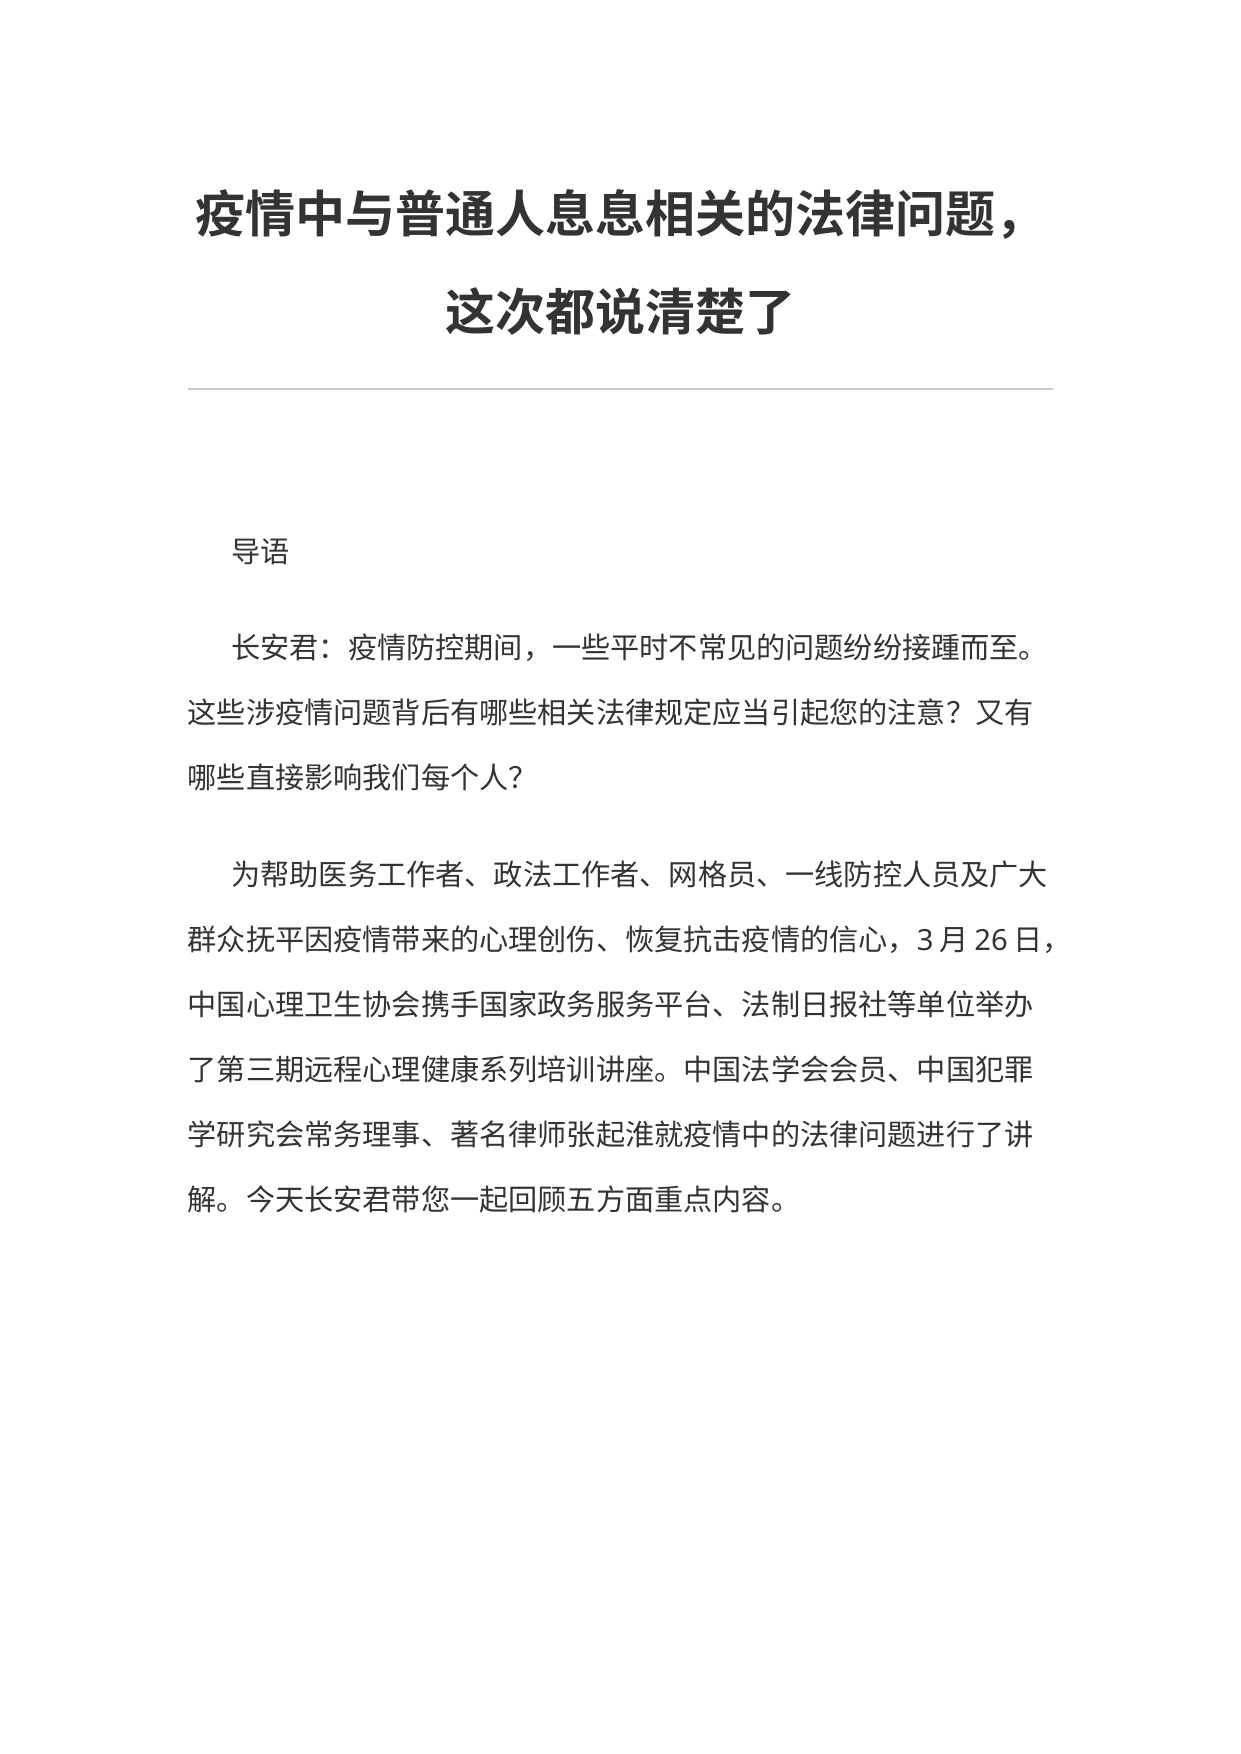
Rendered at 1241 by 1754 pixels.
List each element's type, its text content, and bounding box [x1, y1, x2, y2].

text 导语 [187, 517, 1053, 582]
text 长安君：疫情防控期间，一些平时不常见的问题纷纷接踵而至。这些涉疫情问题背后有哪些相关法律规定应当引起您的注意？又有哪些直接影响我们每个人？ [187, 613, 1053, 808]
subtitle 疫情中与普通人息息相关的法律问题，这次都说清楚了 [187, 162, 1053, 390]
text 为帮助医务工作者、政法工作者、网格员、一线防控人员及广大群众抚平因疫情带来的心理创伤、恢复抗击疫情的信心，3月26日，中国心理卫生协会携手国家政务服务平台、法制日报社等单位举办了第三期远程心理健康系列培训讲座。中国法学会会员、中国犯罪学研究会常务理事、著名律师张起淮就疫情中的法律问题进行了讲解。今天长安君带您一起回顾五方面重点内容。 [187, 840, 1053, 1230]
